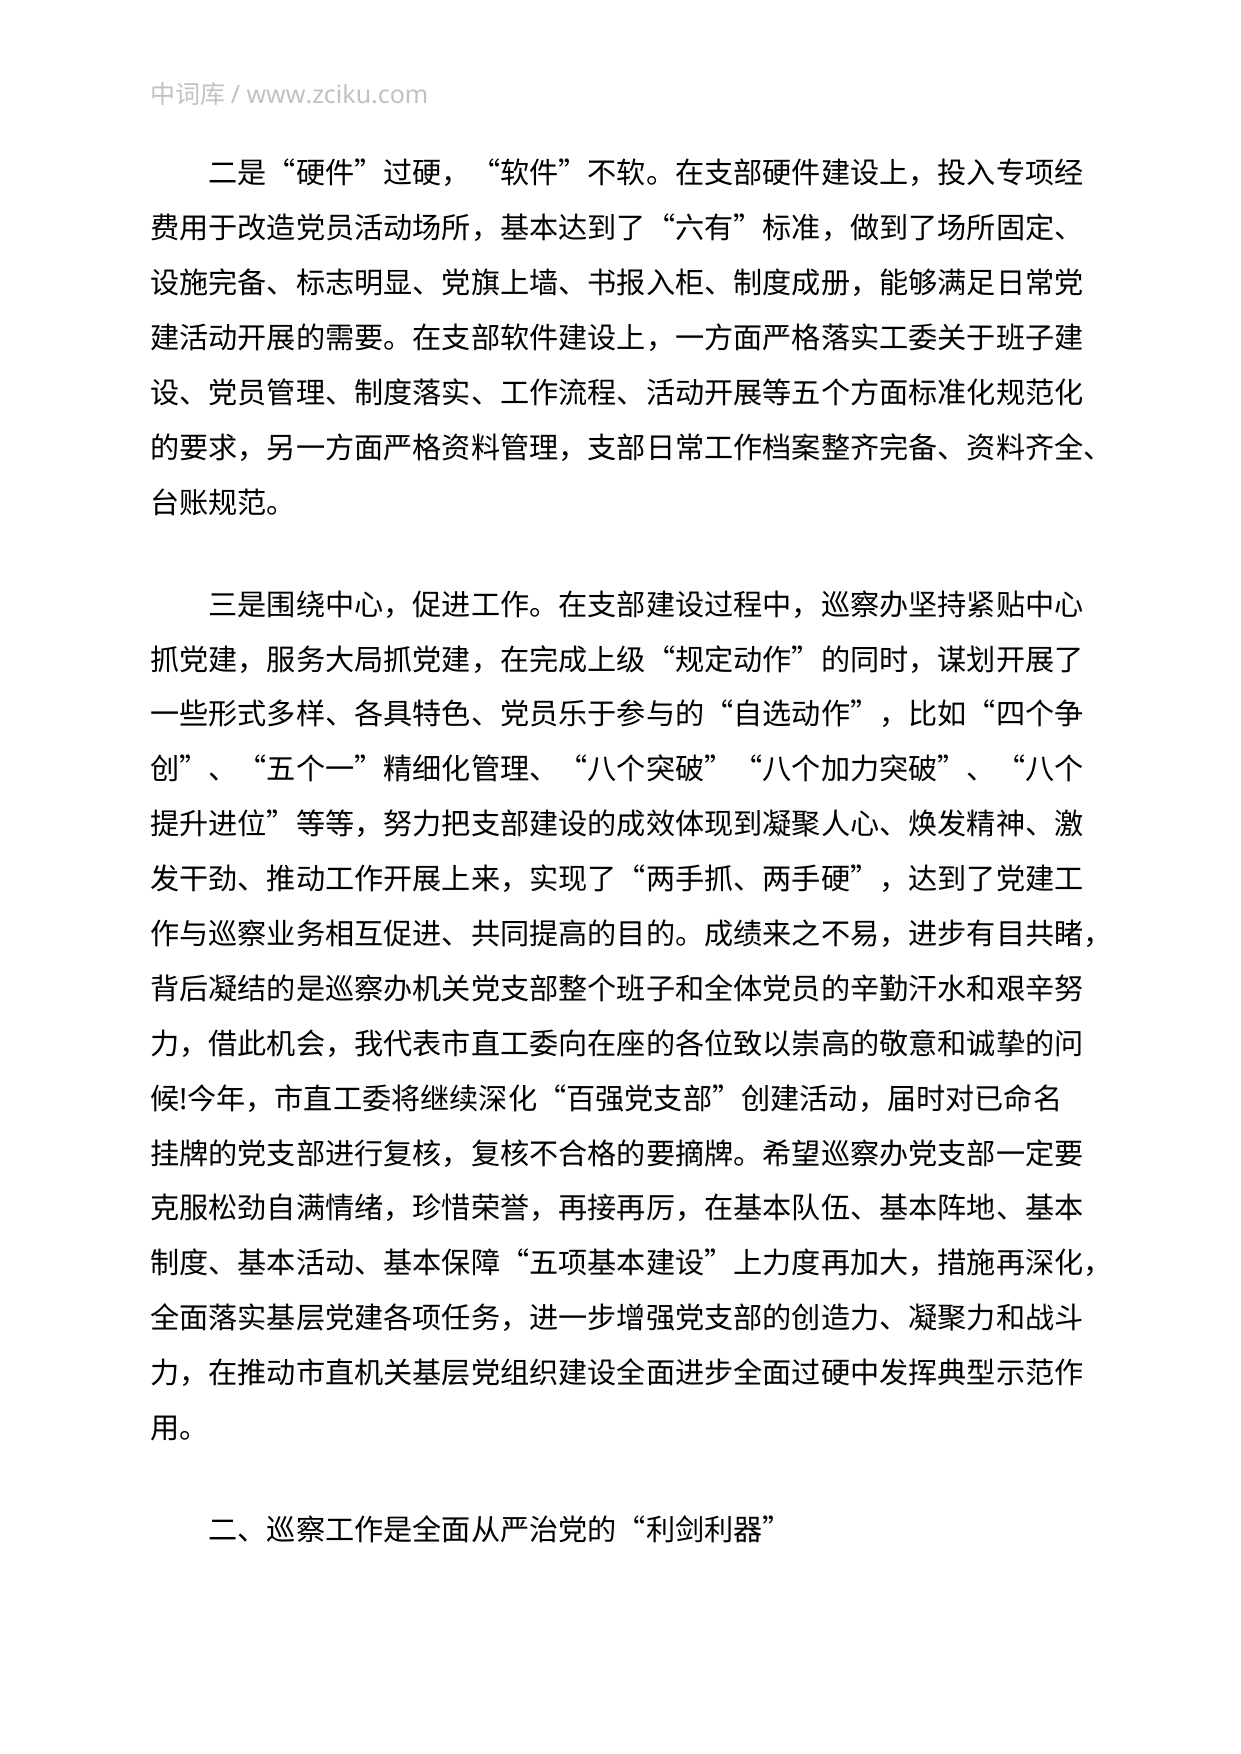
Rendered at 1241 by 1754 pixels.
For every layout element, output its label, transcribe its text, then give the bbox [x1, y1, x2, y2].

text 二、巡察工作是全面从严治党的“利剑利器” [150, 1506, 1090, 1549]
text 三是围绕中心，促进工作。在支部建设过程中，巡察办坚持紧贴中心抓党建，服务大局抓党建，在完成上级“规定动作”的同时，谋划开展了一些形式多样、各具特色、党员乐于参与的“自选动作”，比如“四个争创”、“五个一”精细化管理、“八个突破”“八个加力突破”、“八个提升进位”等等，努力把支部建设的成效体现到凝聚人心、焕发精神、激发干劲、推动工作开展上来，实现了“两手抓、两手硬”，达到了党建工作与巡察业务相互促进、共同提高的目的。成绩来之不易，进步有目共睹，背后凝结的是巡察办机关党支部整个班子和全体党员的辛勤汗水和艰辛努力，借此机会，我代表市直工委向在座的各位致以崇高的敬意和诚挚的问候!今年，市直工委将继续深化“百强党支部”创建活动，届时对已命名挂牌的党支部进行复核，复核不合格的要摘牌。希望巡察办党支部一定要克服松劲自满情绪，珍惜荣誉，再接再厉，在基本队伍、基本阵地、基本制度、基本活动、基本保障“五项基本建设”上力度再加大，措施再深化，全面落实基层党建各项任务，进一步增强党支部的创造力、凝聚力和战斗力，在推动市直机关基层党组织建设全面进步全面过硬中发挥典型示范作用。 [150, 581, 1090, 1447]
text 二是“硬件”过硬，“软件”不软。在支部硬件建设上，投入专项经费用于改造党员活动场所，基本达到了“六有”标准，做到了场所固定、设施完备、标志明显、党旗上墙、书报入柜、制度成册，能够满足日常党建活动开展的需要。在支部软件建设上，一方面严格落实工委关于班子建设、党员管理、制度落实、工作流程、活动开展等五个方面标准化规范化的要求，另一方面严格资料管理，支部日常工作档案整齐完备、资料齐全、台账规范。 [150, 150, 1090, 522]
